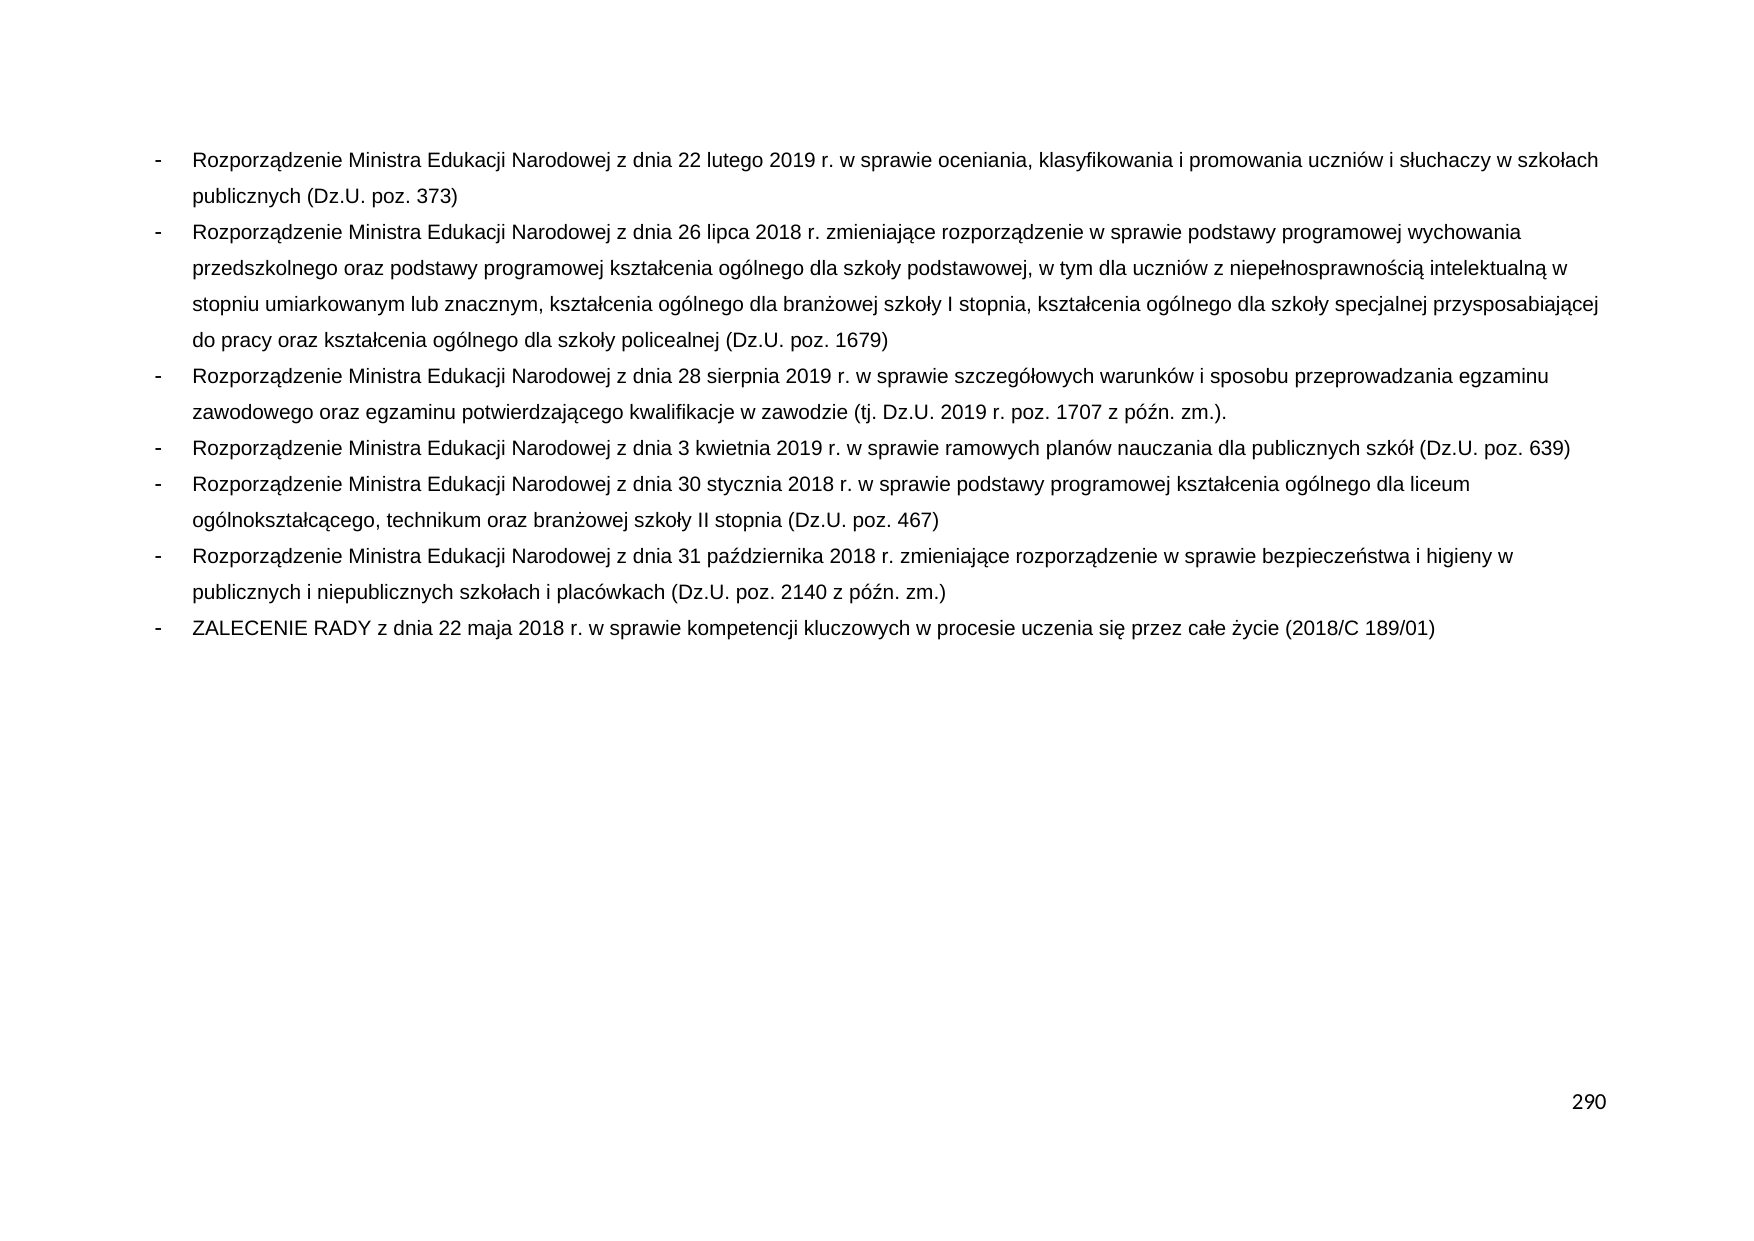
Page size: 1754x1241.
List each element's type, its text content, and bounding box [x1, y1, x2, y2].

list Rozporządzenie Ministra Edukacji Narodowej z dnia 22 lutego 2019 r. w sprawie oceniania, klasyfikowania i promowania uczniów i słuchaczy w szkołach publicznych (Dz.U. poz. 373) [154, 148, 1606, 208]
list Rozporządzenie Ministra Edukacji Narodowej z dnia 26 lipca 2018 r. zmieniające rozporządzenie w sprawie podstawy programowej wychowania przedszkolnego oraz podstawy programowej kształcenia ogólnego dla szkoły podstawowej, w tym dla uczniów z niepełnosprawnością intelektualną w stopniu umiarkowanym lub znacznym, kształcenia ogólnego dla branżowej szkoły I stopnia, kształcenia ogólnego dla szkoły specjalnej przysposabiającej do pracy oraz kształcenia ogólnego dla szkoły policealnej (Dz.U. poz. 1679) [154, 219, 1606, 351]
list Rozporządzenie Ministra Edukacji Narodowej z dnia 3 kwietnia 2019 r. w sprawie ramowych planów nauczania dla publicznych szkół (Dz.U. poz. 639) [154, 435, 1606, 459]
list Rozporządzenie Ministra Edukacji Narodowej z dnia 30 stycznia 2018 r. w sprawie podstawy programowej kształcenia ogólnego dla liceum ogólnokształcącego, technikum oraz branżowej szkoły II stopnia (Dz.U. poz. 467) [154, 471, 1606, 531]
list ZALECENIE RADY z dnia 22 maja 2018 r. w sprawie kompetencji kluczowych w procesie uczenia się przez całe życie (2018/C 189/01) [154, 615, 1606, 639]
list Rozporządzenie Ministra Edukacji Narodowej z dnia 31 października 2018 r. zmieniające rozporządzenie w sprawie bezpieczeństwa i higieny w publicznych i niepublicznych szkołach i placówkach (Dz.U. poz. 2140 z późn. zm.) [154, 543, 1606, 603]
list Rozporządzenie Ministra Edukacji Narodowej z dnia 28 sierpnia 2019 r. w sprawie szczegółowych warunków i sposobu przeprowadzania egzaminu zawodowego oraz egzaminu potwierdzającego kwalifikacje w zawodzie (tj. Dz.U. 2019 r. poz. 1707 z późn. zm.). [154, 363, 1606, 423]
